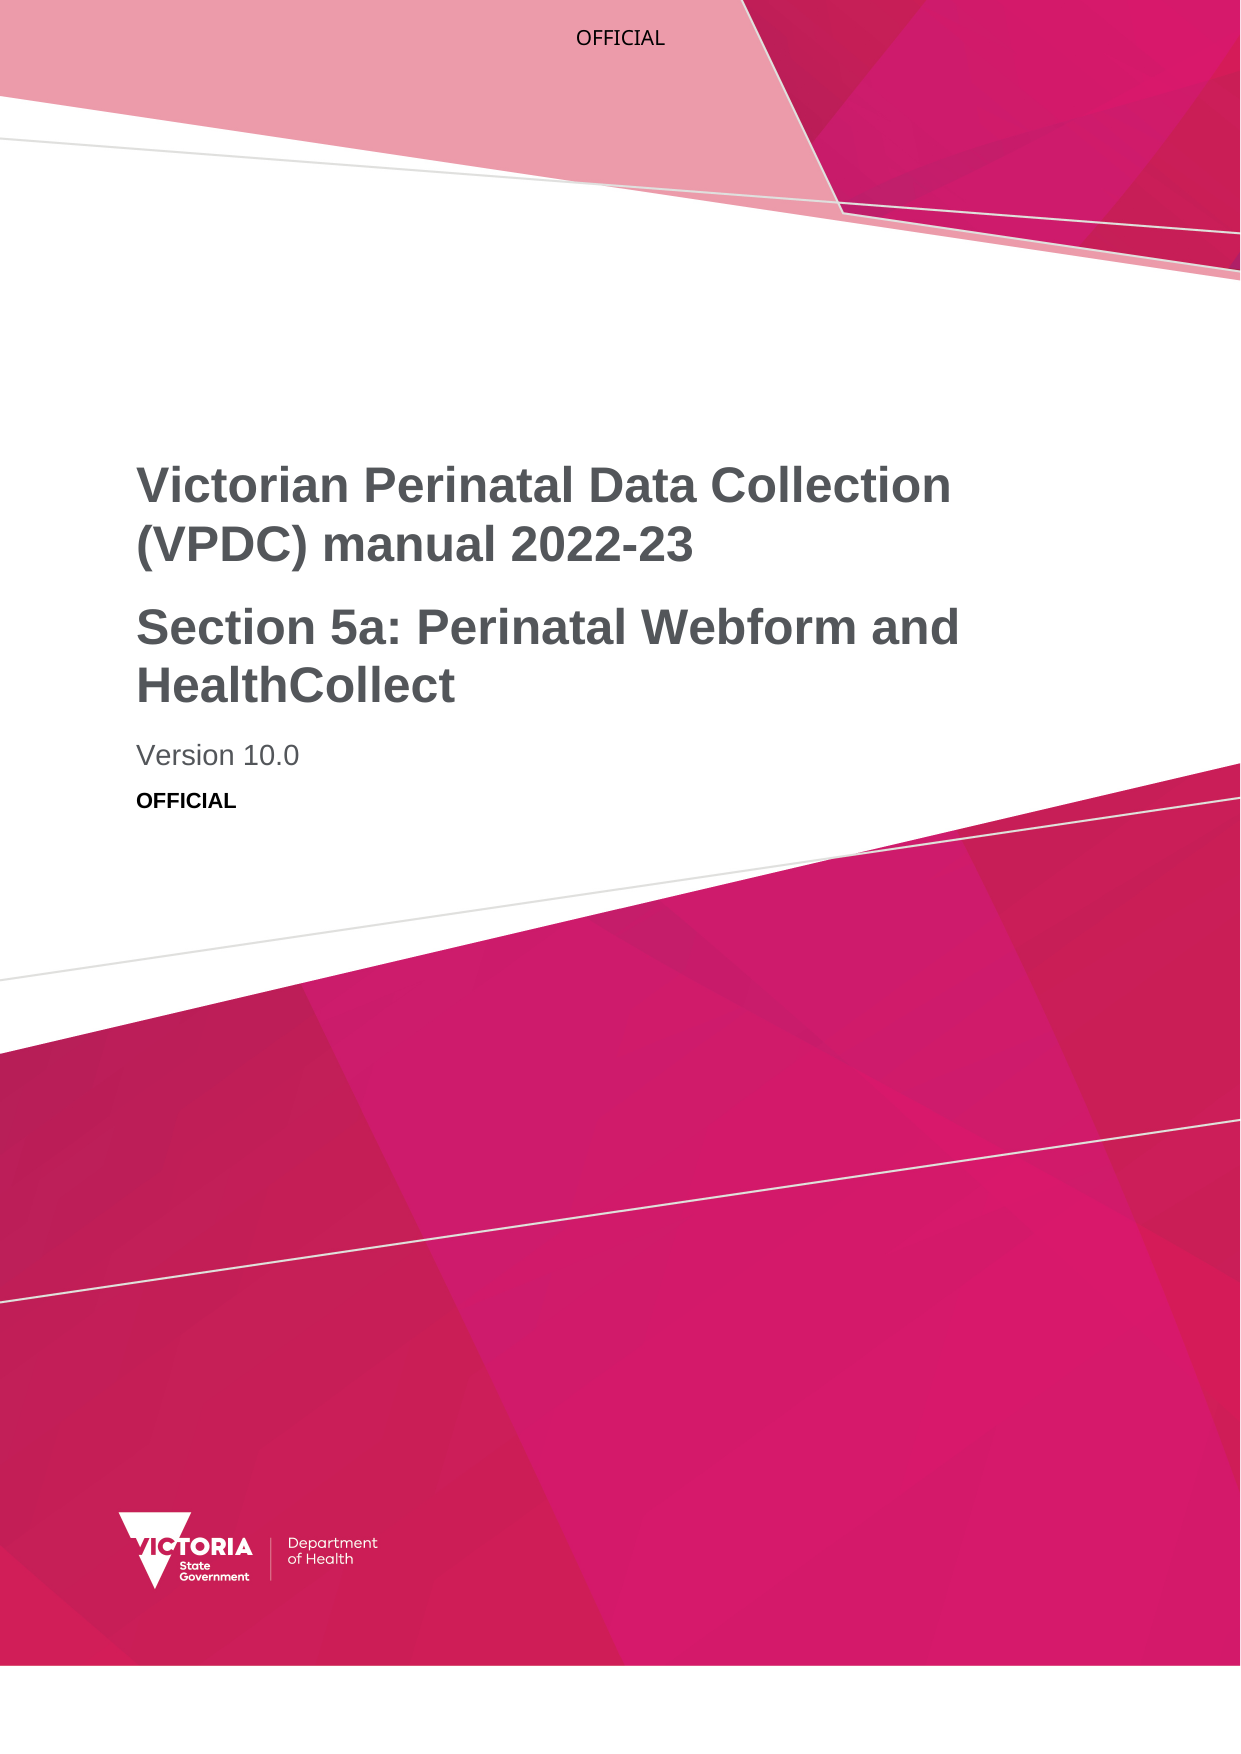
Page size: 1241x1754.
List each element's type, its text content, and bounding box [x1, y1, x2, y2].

table_header Victorian Perinatal Data Collection (VPDC) manual 2022-23 Section 5a: Perinatal Webform and HealthCollect [136, 455, 1104, 738]
table_cell Version 10.0 [136, 739, 1104, 784]
picture [0, 0, 1241, 1666]
table_cell OFFICIAL [136, 785, 1104, 814]
